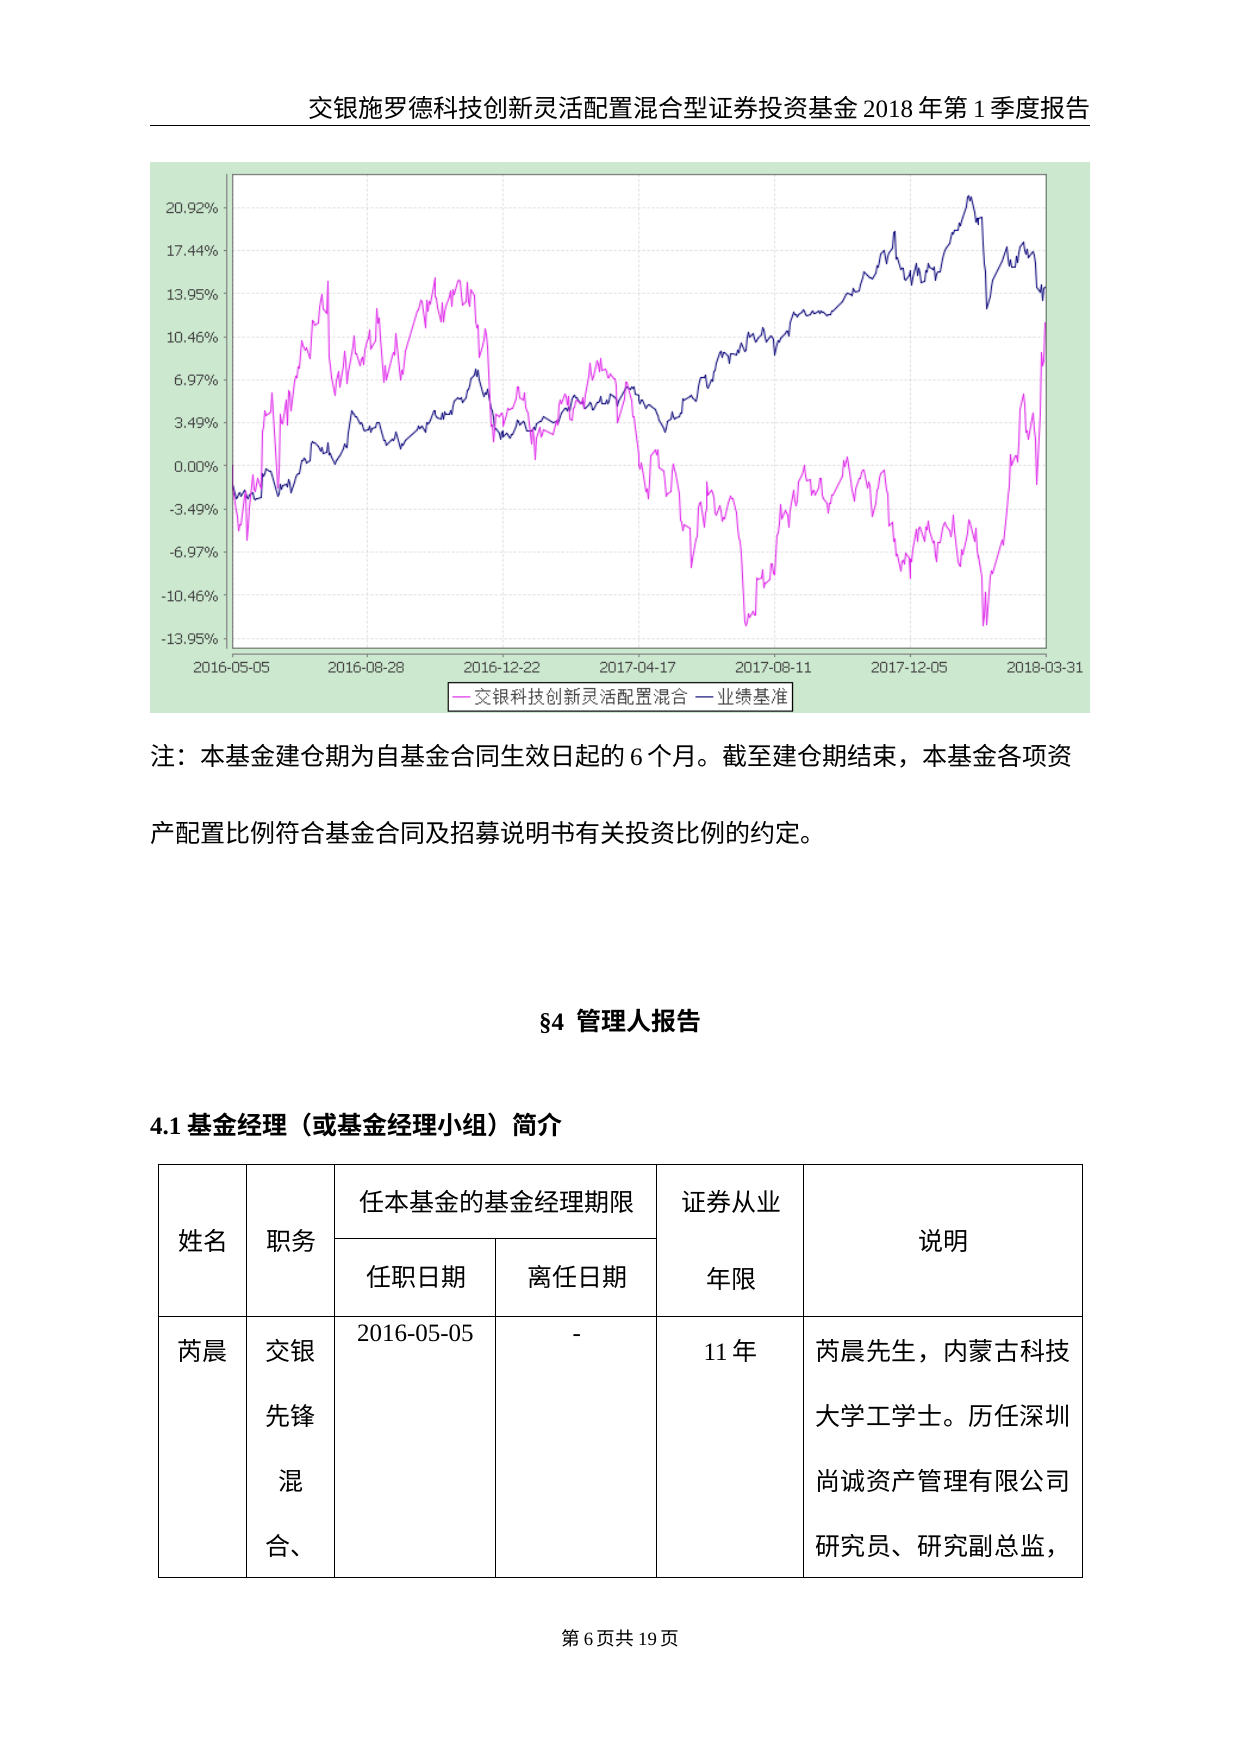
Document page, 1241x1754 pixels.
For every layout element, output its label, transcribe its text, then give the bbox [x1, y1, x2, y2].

table_header 任本基金的基金经理期限 [335, 1165, 656, 1238]
subtitle §4 管理人报告 [150, 987, 1090, 1052]
table_cell - [496, 1317, 656, 1577]
picture [150, 162, 1091, 713]
table_cell 任职日期 [335, 1239, 495, 1316]
text 注：本基金建仓期为自基金合同生效日起的6个月。截至建仓期结束，本基金各项资产配置比例符合基金合同及招募说明书有关投资比例的约定。 [150, 722, 1090, 864]
table_header 职务 [247, 1165, 334, 1316]
table_header 证券从业年限 [657, 1165, 803, 1316]
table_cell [247, 1317, 334, 1577]
text 4.1 基金经理（或基金经理小组）简介 [150, 1091, 1090, 1156]
table_cell 芮晨 [159, 1317, 246, 1577]
table_cell 11年 [657, 1317, 803, 1577]
table_cell 离任日期 [496, 1239, 656, 1316]
table_header 姓名 [159, 1165, 246, 1316]
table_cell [804, 1317, 1082, 1577]
table_header 说明 [804, 1165, 1082, 1316]
table_cell 2016-05-05 [335, 1317, 495, 1577]
